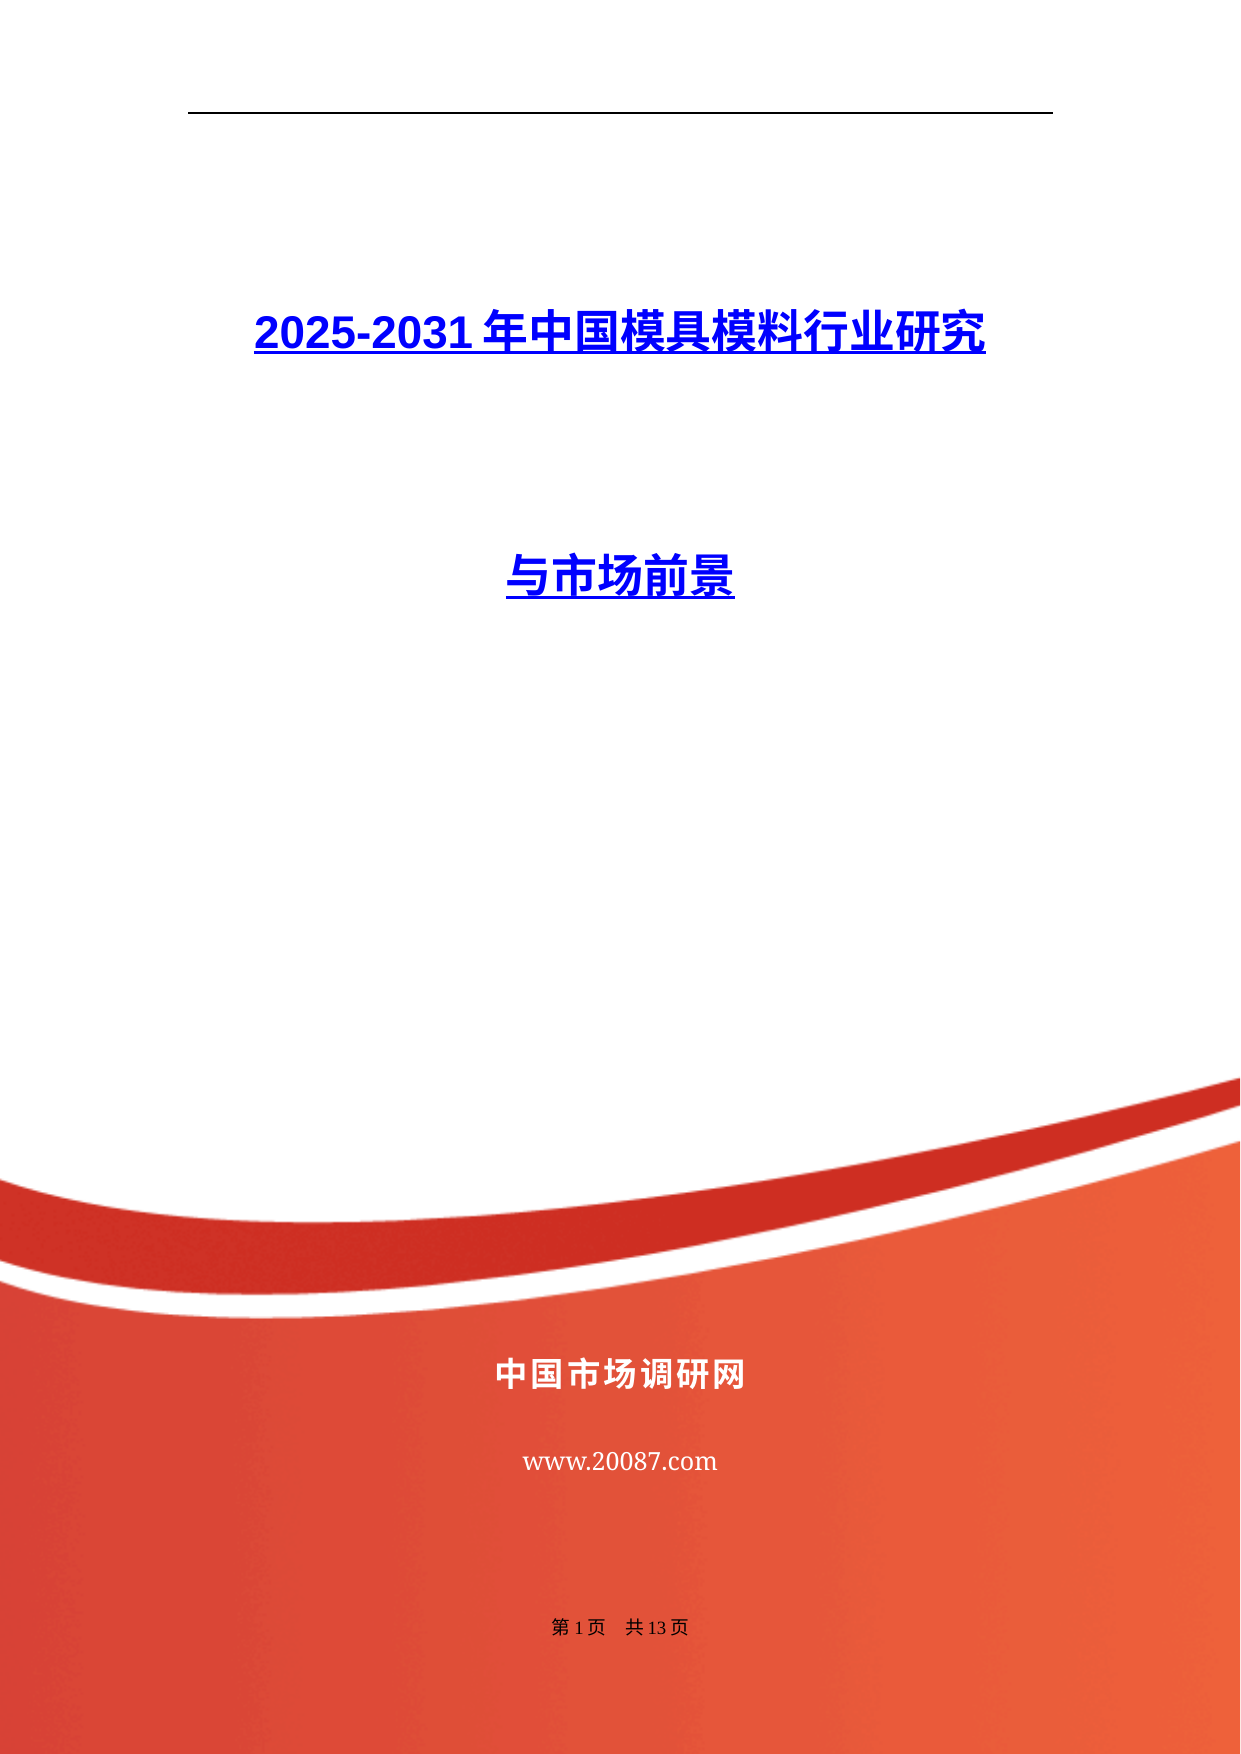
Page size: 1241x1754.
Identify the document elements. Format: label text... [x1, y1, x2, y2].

text www.20087.com [187, 1428, 1053, 1493]
subtitle 中国市场调研网 [187, 1339, 1053, 1404]
table_header 2025-2031年中国模具模料行业研究与市场前景 [188, 207, 1053, 773]
picture [0, 1006, 1241, 1754]
